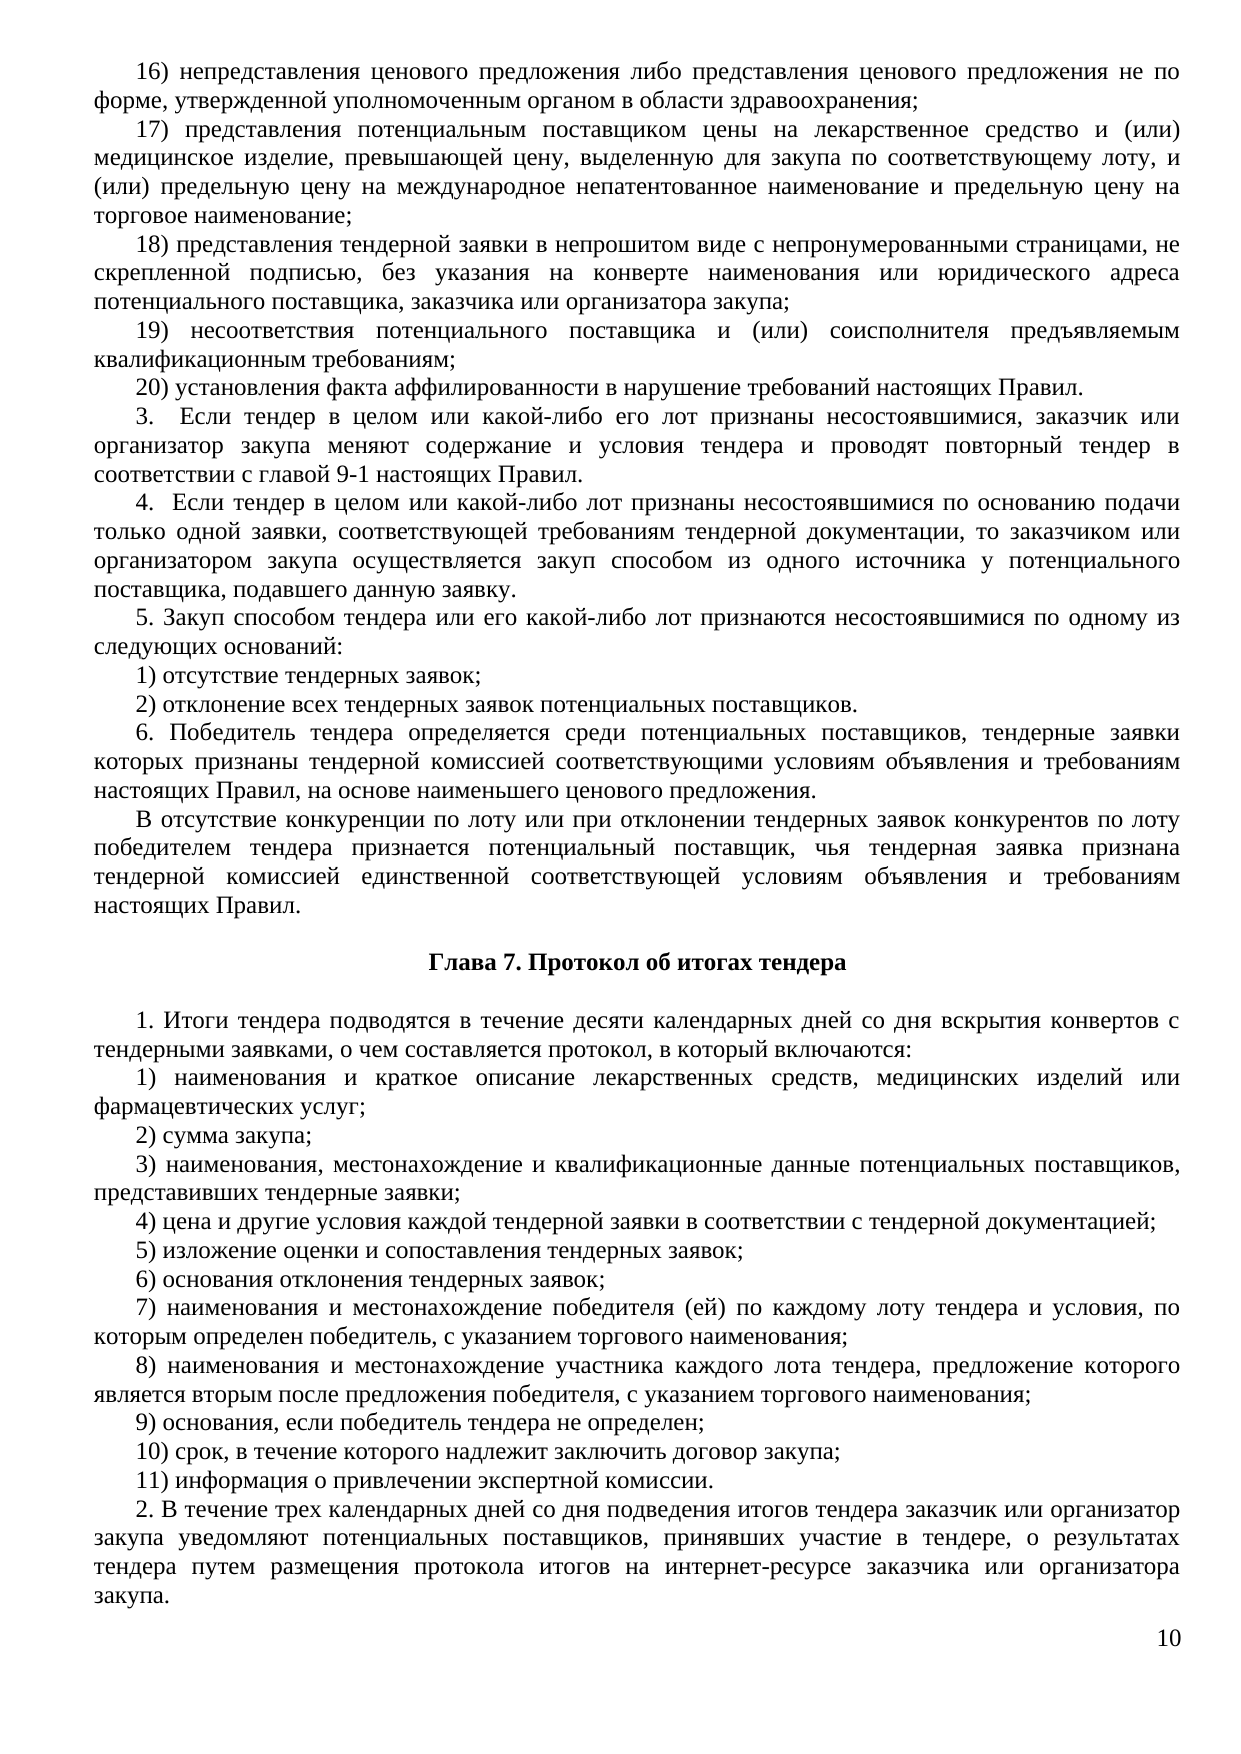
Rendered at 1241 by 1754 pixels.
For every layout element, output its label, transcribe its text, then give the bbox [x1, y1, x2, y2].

text 6) основания отклонения тендерных заявок; [94, 1264, 1181, 1292]
text 7) наименования и местонахождение победителя (ей) по каждому лоту тендера и условия, по которым определен победитель, с указанием торгового наименования; [94, 1292, 1181, 1350]
text 5) изложение оценки и сопоставления тендерных заявок; [94, 1235, 1181, 1264]
text 11) информация о привлечении экспертной комиссии. [94, 1465, 1181, 1494]
text 2. В течение трех календарных дней со дня подведения итогов тендера заказчик или организатор закупа уведомляют потенциальных поставщиков, принявших участие в тендере, о результатах тендера путем размещения протокола итогов на интернет-ресурсе заказчика или организатора закупа. [94, 1494, 1181, 1609]
text 8) наименования и местонахождение участника каждого лота тендера, предложение которого является вторым после предложения победителя, с указанием торгового наименования; [94, 1350, 1181, 1407]
text 9) основания, если победитель тендера не определен; [94, 1407, 1181, 1436]
text В отсутствие конкуренции по лоту или при отклонении тендерных заявок конкурентов по лоту победителем тендера признается потенциальный поставщик, чья тендерная заявка признана тендерной комиссией единственной соответствующей условиям объявления и требованиям настоящих Правил. [94, 804, 1181, 919]
text 3. Если тендер в целом или какой-либо его лот признаны несостоявшимися, заказчик или организатор закупа меняют содержание и условия тендера и проводят повторный тендер в соответствии с главой 9-1 настоящих Правил. [94, 401, 1181, 487]
text 4) цена и другие условия каждой тендерной заявки в соответствии с тендерной документацией; [94, 1206, 1181, 1235]
text 1) отсутствие тендерных заявок; [94, 660, 1181, 689]
text 10) срок, в течение которого надлежит заключить договор закупа; [94, 1436, 1181, 1465]
text 18) представления тендерной заявки в непрошитом виде с непронумерованными страницами, не скрепленной подписью, без указания на конверте наименования или юридического адреса потенциального поставщика, заказчика или организатора закупа; [94, 229, 1181, 315]
text 2) отклонение всех тендерных заявок потенциальных поставщиков. [94, 689, 1181, 717]
text 6. Победитель тендера определяется среди потенциальных поставщиков, тендерные заявки которых признаны тендерной комиссией соответствующими условиям объявления и требованиям настоящих Правил, на основе наименьшего ценового предложения. [94, 717, 1181, 804]
text 19) несоответствия потенциального поставщика и (или) соисполнителя предъявляемым квалификационным требованиям; [94, 315, 1181, 372]
text 5. Закуп способом тендера или его какой-либо лот признаются несостоявшимися по одному из следующих оснований: [94, 602, 1181, 660]
text 20) установления факта аффилированности в нарушение требований настоящих Правил. [94, 372, 1181, 401]
text 17) представления потенциальным поставщиком цены на лекарственное средство и (или) медицинское изделие, превышающей цену, выделенную для закупа по соответствующему лоту, и (или) предельную цену на международное непатентованное наименование и предельную цену на торговое наименование; [94, 114, 1181, 229]
text 4. Если тендер в целом или какой-либо лот признаны несостоявшимися по основанию подачи только одной заявки, соответствующей требованиям тендерной документации, то заказчиком или организатором закупа осуществляется закуп способом из одного источника у потенциального поставщика, подавшего данную заявку. [94, 487, 1181, 602]
text 1. Итоги тендера подводятся в течение десяти календарных дней со дня вскрытия конвертов с тендерными заявками, о чем составляется протокол, в который включаются: [94, 1005, 1181, 1062]
text 1) наименования и краткое описание лекарственных средств, медицинских изделий или фармацевтических услуг; [94, 1062, 1181, 1120]
text 3) наименования, местонахождение и квалификационные данные потенциальных поставщиков, представивших тендерные заявки; [94, 1149, 1181, 1206]
text 16) непредставления ценового предложения либо представления ценового предложения не по форме, утвержденной уполномоченным органом в области здравоохранения; [94, 56, 1181, 114]
text Глава 7. Протокол об итогах тендера [94, 947, 1181, 976]
text 2) сумма закупа; [94, 1120, 1181, 1149]
